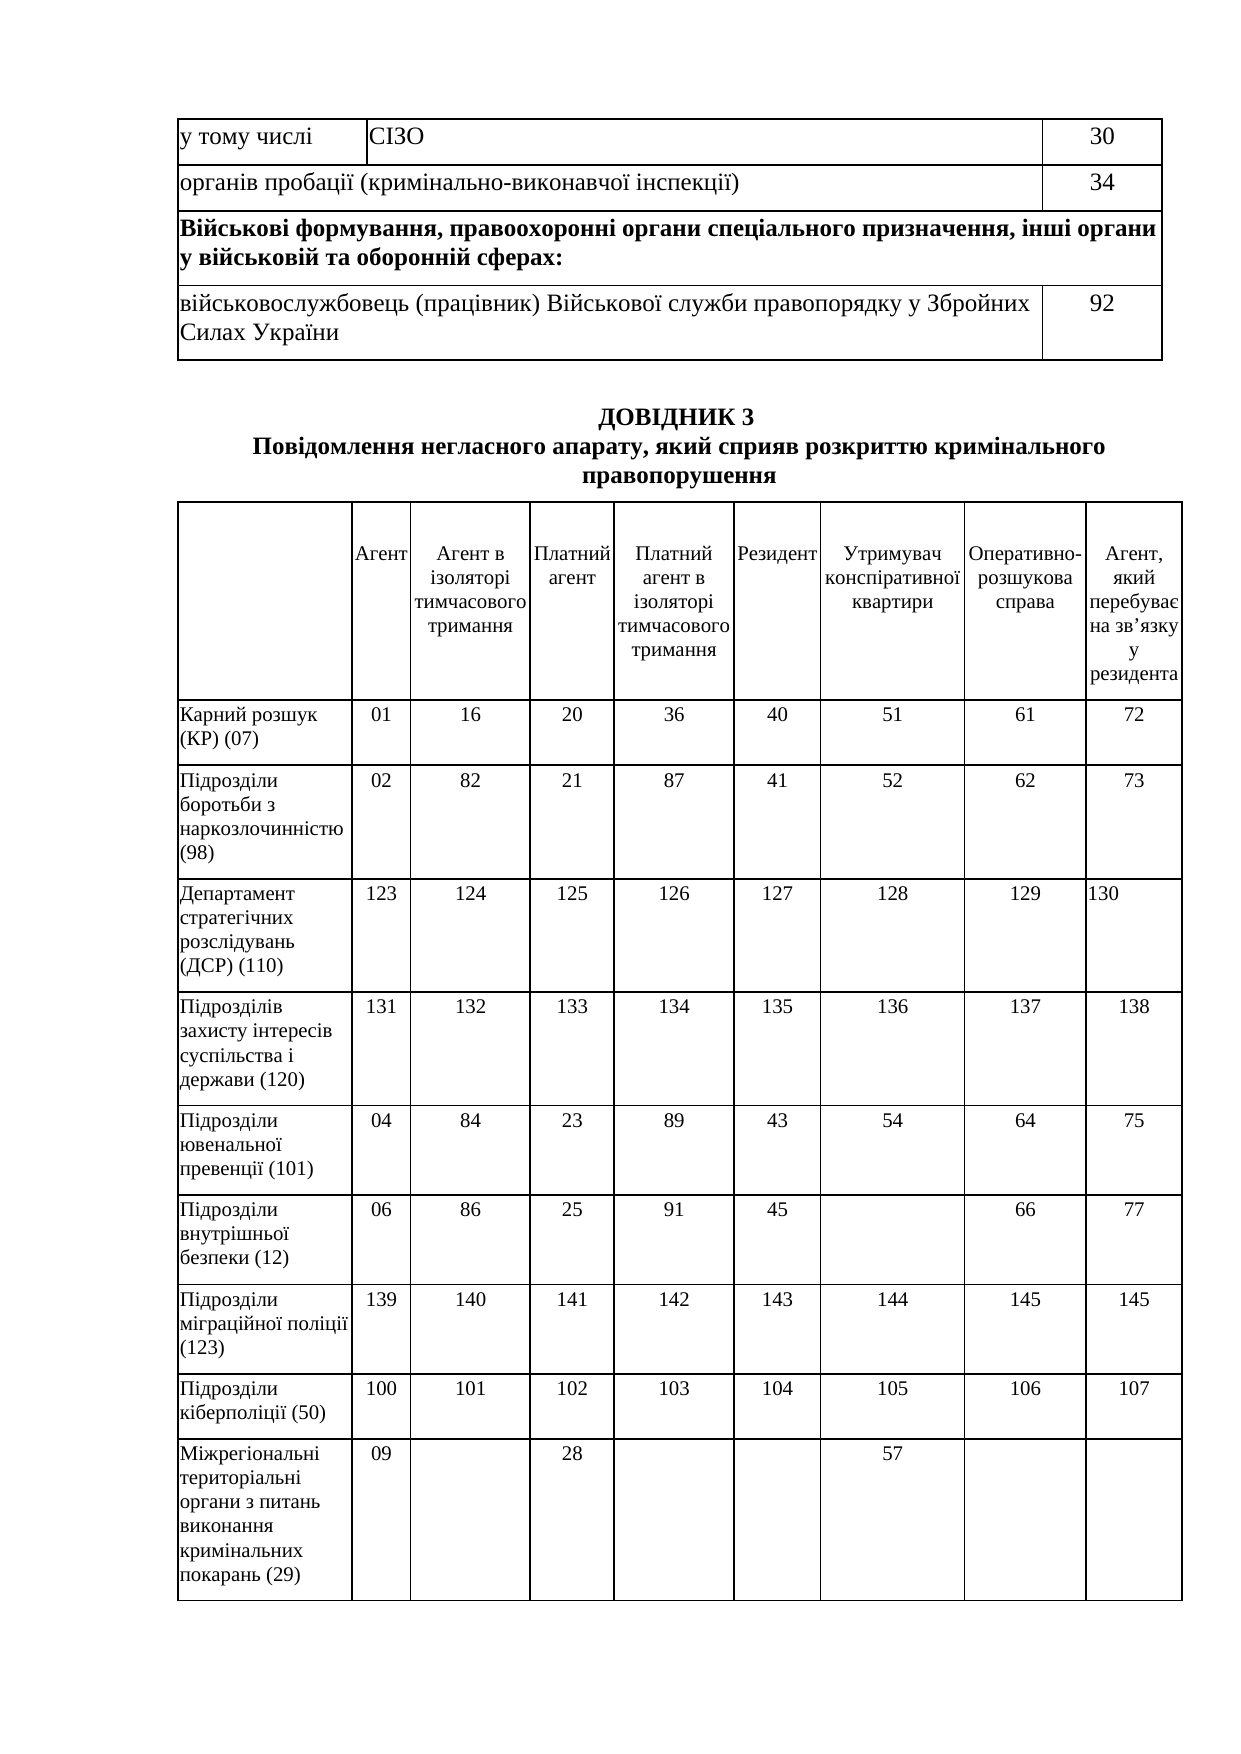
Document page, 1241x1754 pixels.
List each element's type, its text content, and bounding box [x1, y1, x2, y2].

table_cell 72 [1087, 701, 1181, 764]
table_cell 20 [531, 701, 613, 764]
table_cell 45 [735, 1196, 820, 1283]
table_cell 75 [1087, 1106, 1181, 1194]
table_cell військовослужбовець (працівник) Військової служби правопорядку у Збройних Силах України [179, 286, 1042, 359]
table_cell 103 [615, 1375, 733, 1438]
table_cell 77 [1087, 1196, 1181, 1283]
table_cell 09 [353, 1440, 410, 1600]
table_header [179, 503, 351, 699]
table_cell Департамент стратегічних розслідувань (ДСР) (110) [179, 880, 351, 991]
table_cell 02 [353, 766, 410, 878]
table_cell 92 [1043, 286, 1161, 359]
table_cell 134 [615, 993, 733, 1105]
table_cell 145 [965, 1285, 1085, 1373]
table_cell 130 [1087, 880, 1181, 991]
table_cell 84 [411, 1106, 529, 1194]
table_cell 136 [821, 993, 964, 1105]
table_header Оперативно-розшукова справа [965, 503, 1085, 699]
table_cell 106 [965, 1375, 1085, 1438]
table_cell СІЗО [368, 120, 1042, 164]
table_cell 135 [735, 993, 820, 1105]
table_cell 102 [531, 1375, 613, 1438]
table_header Агент в ізоляторі тимчасового тримання [411, 503, 529, 699]
table_cell 89 [615, 1106, 733, 1194]
table_cell Карний розшук (КР) (07) [179, 701, 351, 764]
table_cell 30 [1043, 120, 1161, 164]
table_header Платний агент [531, 503, 613, 699]
table_cell 34 [1043, 166, 1161, 210]
table_cell 87 [615, 766, 733, 878]
table_cell 141 [531, 1285, 613, 1373]
table_cell 36 [615, 701, 733, 764]
table_cell 142 [615, 1285, 733, 1373]
table_cell 131 [353, 993, 410, 1105]
table_cell 40 [735, 701, 820, 764]
table_cell органів пробації (кримінально-виконавчої інспекції) [179, 166, 1042, 210]
table_cell [1087, 1440, 1181, 1600]
table_header Резидент [735, 503, 820, 699]
table_cell 144 [821, 1285, 964, 1373]
table_cell 01 [353, 701, 410, 764]
table_cell 124 [411, 880, 529, 991]
table_cell 127 [735, 880, 820, 991]
table_cell Підрозділи внутрішньої безпеки (12) [179, 1196, 351, 1283]
table_cell 25 [531, 1196, 613, 1283]
table_cell 43 [735, 1106, 820, 1194]
table_cell 133 [531, 993, 613, 1105]
table_cell 64 [965, 1106, 1085, 1194]
table_cell 28 [531, 1440, 613, 1600]
table_cell Підрозділи міграційної поліції (123) [179, 1285, 351, 1373]
table_cell 62 [965, 766, 1085, 878]
table_cell 107 [1087, 1375, 1181, 1438]
table_cell 123 [353, 880, 410, 991]
table_cell Міжрегіональні територіальні органи з питань виконання кримінальних покарань (29) [179, 1440, 351, 1600]
table_cell 66 [965, 1196, 1085, 1283]
table_cell 129 [965, 880, 1085, 991]
table_cell 137 [965, 993, 1085, 1105]
table_cell 145 [1087, 1285, 1181, 1373]
table_cell 06 [353, 1196, 410, 1283]
table_header Агент [353, 503, 410, 699]
text ДОВІДНИК 3 Повідомлення негласного апарату, який сприяв розкриттю кримінального правопорушення [224, 402, 1134, 488]
table_cell 128 [821, 880, 964, 991]
table_cell Підрозділів захисту інтересів суспільства і держави (120) [179, 993, 351, 1105]
table_cell 140 [411, 1285, 529, 1373]
table_cell 126 [615, 880, 733, 991]
table_cell 91 [615, 1196, 733, 1283]
table_cell 16 [411, 701, 529, 764]
table_cell [615, 1440, 733, 1600]
table_cell 51 [821, 701, 964, 764]
table_cell 52 [821, 766, 964, 878]
table_cell 125 [531, 880, 613, 991]
table_cell 86 [411, 1196, 529, 1283]
table_cell Підрозділи боротьби з наркозлочинністю (98) [179, 766, 351, 878]
table_cell 143 [735, 1285, 820, 1373]
table_cell [735, 1440, 820, 1600]
table_cell Військові формування, правоохоронні органи спеціального призначення, інші органи у військовій та оборонній сферах: [179, 212, 1161, 285]
table_cell 23 [531, 1106, 613, 1194]
table_cell Підрозділи кіберполіції (50) [179, 1375, 351, 1438]
table_cell 139 [353, 1285, 410, 1373]
table_cell Підрозділи ювенальної превенції (101) [179, 1106, 351, 1194]
table_cell 54 [821, 1106, 964, 1194]
table_cell 41 [735, 766, 820, 878]
table_cell 57 [821, 1440, 964, 1600]
table_cell 21 [531, 766, 613, 878]
table_cell 105 [821, 1375, 964, 1438]
table_cell 73 [1087, 766, 1181, 878]
table_header Агент, який перебуває на зв’язку у резидента [1087, 503, 1181, 699]
table_cell 04 [353, 1106, 410, 1194]
table_cell 100 [353, 1375, 410, 1438]
table_cell 61 [965, 701, 1085, 764]
table_cell 138 [1087, 993, 1181, 1105]
table_cell у тому числі [179, 120, 366, 164]
table_cell [821, 1196, 964, 1283]
table_cell 104 [735, 1375, 820, 1438]
table_cell 132 [411, 993, 529, 1105]
table_cell 101 [411, 1375, 529, 1438]
table_cell [411, 1440, 529, 1600]
table_header Утримувач конспіративної квартири [821, 503, 964, 699]
table_cell [965, 1440, 1085, 1600]
table_header Платний агент в ізоляторі тимчасового тримання [615, 503, 733, 699]
table_cell 82 [411, 766, 529, 878]
